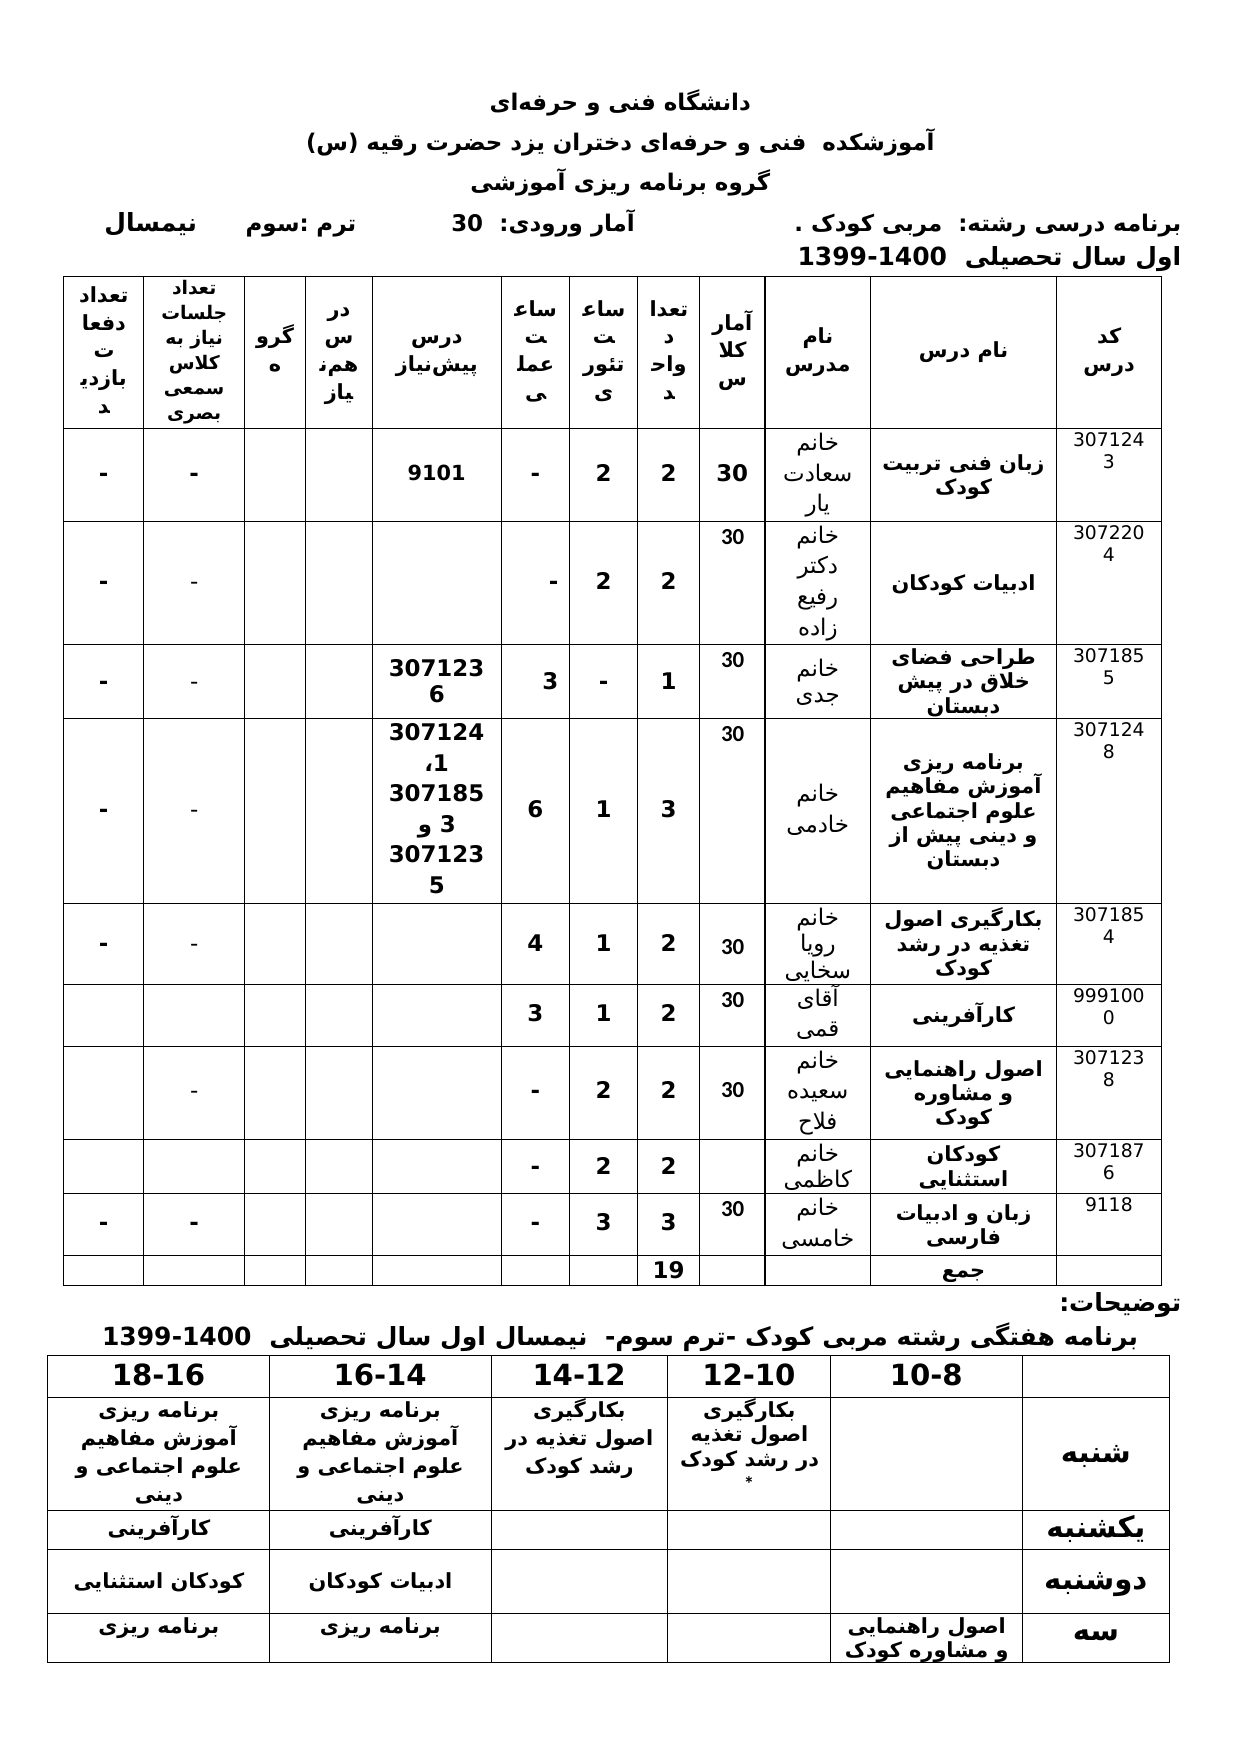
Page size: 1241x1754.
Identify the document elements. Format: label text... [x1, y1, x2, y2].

table_cell یکشنبه [1023, 1511, 1169, 1548]
table_cell بکارگیری اصول تغذیه در رشد کودک [492, 1398, 667, 1510]
table_cell خانم خامسی [766, 1194, 870, 1255]
table_cell [306, 985, 372, 1046]
table_cell [245, 1140, 305, 1193]
text گروه برنامه ریزی آموزشی [59, 169, 1181, 195]
table_cell [245, 1194, 305, 1255]
table_header تعداد جلسات نیاز به کلاس سمعی بصری [144, 277, 244, 428]
table_cell [373, 1194, 501, 1255]
table_header ساعت تئوری [570, 277, 637, 428]
table_cell [700, 1140, 764, 1193]
text دانشگاه فنی و حرفه‌ای [59, 89, 1181, 115]
table_cell [64, 1047, 143, 1139]
table_cell 3071855 [1057, 645, 1161, 718]
table_cell زبان و ادبیات فارسی [871, 1194, 1056, 1255]
table_cell 2 [570, 1047, 637, 1139]
table_header 10-8 [831, 1356, 1022, 1397]
table_cell - [502, 1047, 569, 1139]
table_cell [492, 1511, 667, 1548]
table_cell خانم سعیده فلاح [766, 1047, 870, 1139]
table_cell دوشنبه [1023, 1550, 1169, 1613]
table_cell 30 [700, 429, 764, 521]
table_cell - [502, 1140, 569, 1193]
table_cell 9118 [1057, 1194, 1161, 1255]
table_cell 30 [700, 1194, 764, 1255]
table_cell کارآفرینی [48, 1511, 269, 1548]
table_cell 1 [638, 645, 699, 718]
table_cell 3 [638, 719, 699, 903]
table_cell برنامه ریزی آموزش مفاهیم علوم اجتماعی و دینی پیش از دبستان [871, 719, 1056, 903]
table_header تعداد دفعات بازدید [64, 277, 143, 428]
table_cell 3071243 [1057, 429, 1161, 521]
table_cell 3 [638, 1194, 699, 1255]
table_cell [831, 1398, 1022, 1510]
table_cell [245, 985, 305, 1046]
table_cell [700, 1256, 764, 1284]
table_header [1023, 1356, 1169, 1397]
table_cell [245, 719, 305, 903]
table_cell [245, 522, 305, 644]
table_cell 9101 [373, 429, 501, 521]
table_cell [64, 985, 143, 1046]
table_cell [668, 1550, 830, 1613]
table_header ساعت عملی [502, 277, 569, 428]
table_header نام درس [871, 277, 1056, 428]
table_cell 30 [700, 1047, 764, 1139]
table_cell - [144, 645, 244, 718]
table_cell - [570, 645, 637, 718]
table_header تعداد واحد [638, 277, 699, 428]
table_cell - [64, 645, 143, 718]
table_cell - [64, 1194, 143, 1255]
table_cell 1 [570, 719, 637, 903]
table_cell ادبیات کودکان [270, 1550, 491, 1613]
table_cell 9991000 [1057, 985, 1161, 1046]
table_cell آقای قمی [766, 985, 870, 1046]
table_cell - [144, 719, 244, 903]
table_cell 3071854 [1057, 904, 1161, 984]
table_header آمار کلاس [700, 277, 764, 428]
table_cell 3071238 [1057, 1047, 1161, 1139]
table_cell [306, 1256, 372, 1284]
table_cell 30 [700, 645, 764, 718]
table_header گروه [245, 277, 305, 428]
table_cell کودکان استثنایی [871, 1140, 1056, 1193]
table_header درس هم‌نیاز [306, 277, 372, 428]
table_cell [306, 522, 372, 644]
table_cell [831, 1511, 1022, 1548]
table_cell - [144, 429, 244, 521]
table_cell [144, 1140, 244, 1193]
table_cell خانم رویا سخایی [766, 904, 870, 984]
table_cell 2 [638, 985, 699, 1046]
table_cell [64, 1140, 143, 1193]
table_cell 6 [502, 719, 569, 903]
table_cell 2 [638, 1140, 699, 1193]
table_header 16-14 [270, 1356, 491, 1397]
table_cell 3071236 [373, 645, 501, 718]
table_cell خانم سعادت یار [766, 429, 870, 521]
table_header درس پیش‌نیاز [373, 277, 501, 428]
table_cell 1 [570, 904, 637, 984]
table_cell 1 [570, 985, 637, 1046]
table_cell - [502, 429, 569, 521]
table_cell 4 [502, 904, 569, 984]
table_cell 3 [502, 985, 569, 1046]
table_cell خانم جدی [766, 645, 870, 718]
table_cell شنبه [1023, 1398, 1169, 1510]
table_cell 2 [570, 429, 637, 521]
table_cell [144, 985, 244, 1046]
table_cell [502, 1256, 569, 1284]
table_cell کودکان استثنایی [48, 1550, 269, 1613]
table_cell 19 [638, 1256, 699, 1284]
table_cell [245, 1256, 305, 1284]
table_cell 3072204 [1057, 522, 1161, 644]
text آموزشکده فنی و حرفه‌ای دختران یزد حضرت رقیه (س) [59, 129, 1181, 155]
table_cell [306, 1140, 372, 1193]
table_cell 30 [700, 719, 764, 903]
table_cell [668, 1511, 830, 1548]
table_cell 2 [570, 522, 637, 644]
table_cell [270, 1614, 491, 1662]
table_cell [373, 1256, 501, 1284]
table_cell [245, 429, 305, 521]
table_cell 3071241، 3071853 و 3071235 [373, 719, 501, 903]
table_cell [245, 645, 305, 718]
table_cell - [144, 1194, 244, 1255]
table_cell خانم کاظمی [766, 1140, 870, 1193]
table_cell [245, 904, 305, 984]
table_cell [492, 1550, 667, 1613]
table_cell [48, 1614, 269, 1662]
table_cell خانم خادمی [766, 719, 870, 903]
table_cell خانم دکتر رفیع زاده [766, 522, 870, 644]
table_cell [306, 904, 372, 984]
table_cell - [64, 904, 143, 984]
table_cell کارآفرینی [270, 1511, 491, 1548]
table_cell [144, 1256, 244, 1284]
table_cell [570, 1256, 637, 1284]
table_cell [668, 1614, 830, 1662]
table_cell [492, 1614, 667, 1662]
table_header 18-16 [48, 1356, 269, 1397]
table_cell - [64, 522, 143, 644]
text توضیحات: [59, 1288, 1181, 1317]
table_cell - [64, 719, 143, 903]
text برنامه درسی رشته: مربی کودک . آمار ورودی: 30 ترم :سوم نیمسال اول سال تحصیلی 1400-1399 [59, 209, 1181, 271]
table_cell [373, 904, 501, 984]
table_cell 2 [638, 522, 699, 644]
table_cell [64, 1256, 143, 1284]
table_cell اصول راهنمایی و مشاوره کودک [871, 1047, 1056, 1139]
table_cell 2 [638, 1047, 699, 1139]
table_cell [245, 1047, 305, 1139]
table_cell [373, 1047, 501, 1139]
table_cell 30 [700, 904, 764, 984]
table_cell 30 [700, 985, 764, 1046]
table_header 12-10 [668, 1356, 830, 1397]
table_cell 2 [570, 1140, 637, 1193]
table_cell 2 [638, 429, 699, 521]
text برنامه هفتگی رشته مربی کودک -ترم سوم- نیمسال اول سال تحصیلی 1400-1399 [59, 1322, 1181, 1351]
table_cell - [144, 1047, 244, 1139]
table_cell - [502, 1194, 569, 1255]
table_cell [373, 522, 501, 644]
table_cell - [64, 429, 143, 521]
table_cell جمع [871, 1256, 1056, 1284]
table_cell [373, 1140, 501, 1193]
table_cell [306, 1194, 372, 1255]
table_cell بکارگیری اصول تغذیه در رشد کودک [871, 904, 1056, 984]
table_cell 3071248 [1057, 719, 1161, 903]
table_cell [831, 1614, 1022, 1662]
table_cell [306, 645, 372, 718]
table_cell 2 [638, 904, 699, 984]
table_cell [306, 1047, 372, 1139]
table_cell [1057, 1256, 1161, 1284]
table_cell [306, 719, 372, 903]
table_header کد درس [1057, 277, 1161, 428]
table_cell زبان فنی تربیت کودک [871, 429, 1056, 521]
table_cell [831, 1550, 1022, 1613]
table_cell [270, 1398, 491, 1510]
table_cell 3071876 [1057, 1140, 1161, 1193]
table_header نام مدرس [766, 277, 870, 428]
table_cell کارآفرینی [871, 985, 1056, 1046]
table_cell ادبیات کودکان [871, 522, 1056, 644]
table_cell [306, 429, 372, 521]
table_cell سه شنبه [1023, 1614, 1169, 1662]
table_cell [373, 985, 501, 1046]
table_cell - [144, 904, 244, 984]
table_cell 3 [570, 1194, 637, 1255]
table_cell طراحی فضای خلاق در پیش دبستان [871, 645, 1056, 718]
table_cell برنامه ریزی آموزش مفاهیم علوم اجتماعی و دینی [48, 1398, 269, 1510]
table_cell - [502, 522, 569, 644]
table_cell [766, 1256, 870, 1284]
table_cell 3 [502, 645, 569, 718]
table_cell - [144, 522, 244, 644]
table_header 14-12 [492, 1356, 667, 1397]
table_cell بکارگیری اصول تغذیه در رشد کودک * [668, 1398, 830, 1510]
table_cell 30 [700, 522, 764, 644]
